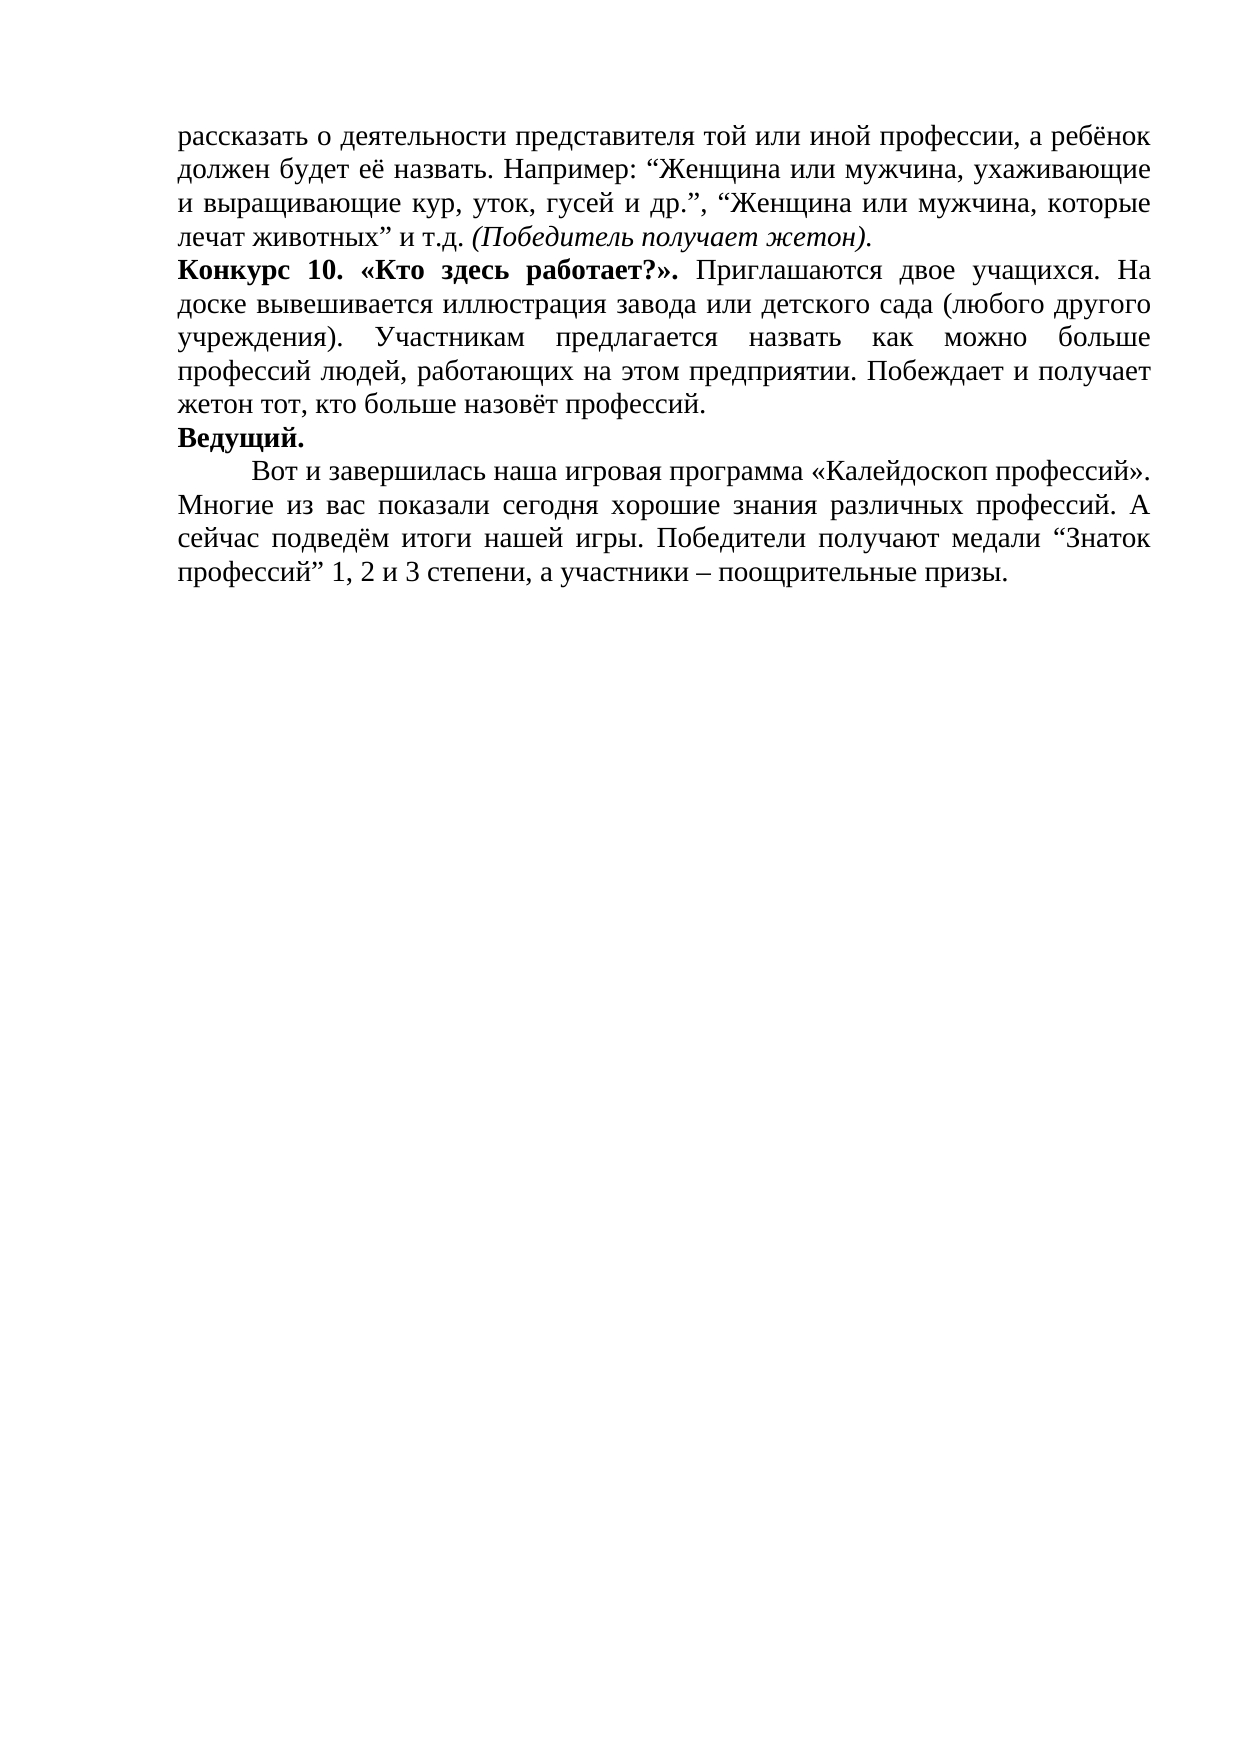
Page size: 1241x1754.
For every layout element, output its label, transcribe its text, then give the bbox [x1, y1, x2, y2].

text Конкурс 10. «Кто здесь работает?». Приглашаются двое учащихся. На доске вывешивается иллюстрация завода или детского сада (любого другого учреждения). Участникам предлагается назвать как можно больше профессий людей, работающих на этом предприятии. Побеждает и получает жетон тот, кто больше назовёт профессий. [177, 252, 1152, 420]
text Ведущий. [177, 420, 1152, 453]
text Вот и завершилась наша игровая программа «Калейдоскоп профессий». Многие из вас показали сегодня хорошие знания различных профессий. А сейчас подведём итоги нашей игры. Победители получают медали “Знаток профессий” 1, 2 и 3 степени, а участники – поощрительные призы. [177, 453, 1152, 588]
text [177, 118, 1152, 252]
